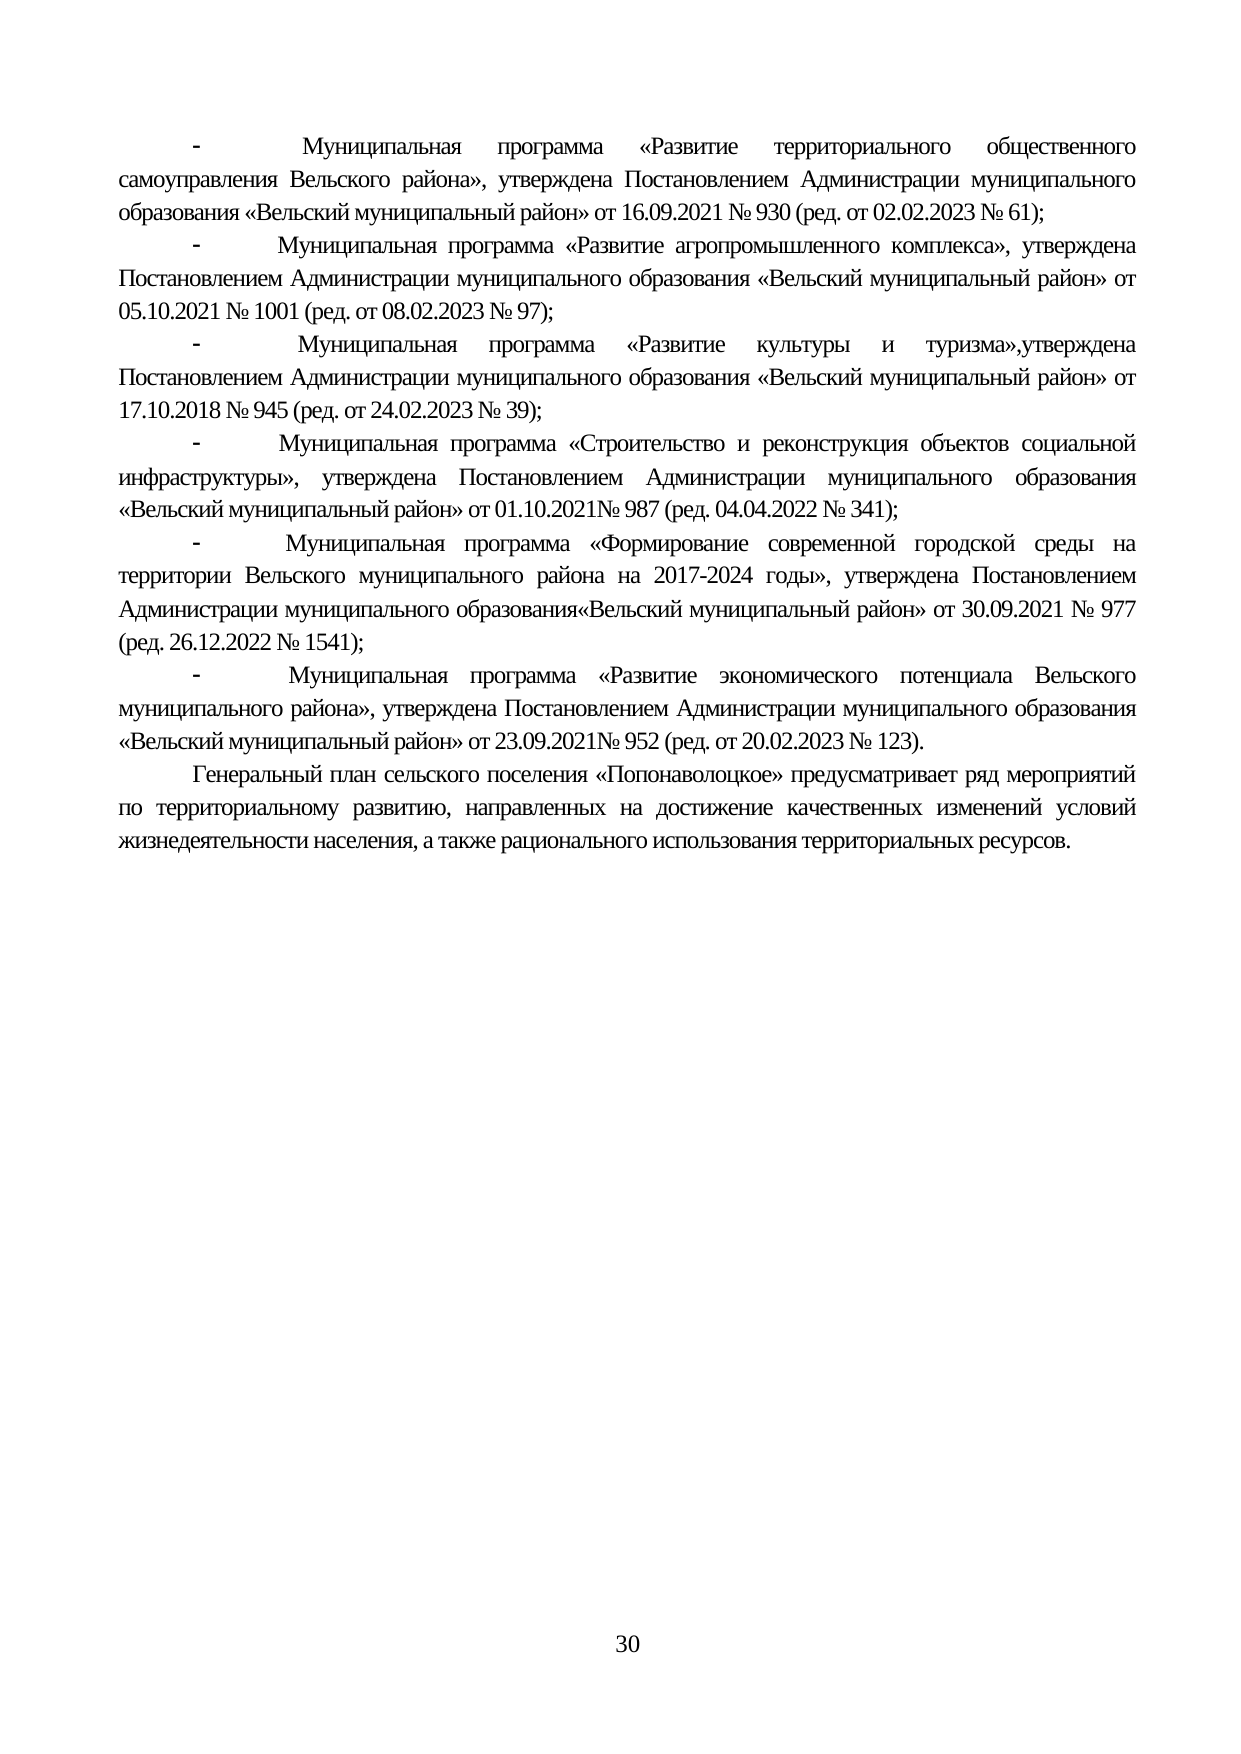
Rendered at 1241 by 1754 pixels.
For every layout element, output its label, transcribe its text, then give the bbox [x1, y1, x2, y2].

list Муниципальная программа «Формирование современной городской среды на территории Вельского муниципального района на 2017-2024 годы», утверждена Постановлением Администрации муниципального образования«Вельский муниципальный район» от 30.09.2021 № 977 (ред. 26.12.2022 № 1541); [118, 528, 1137, 655]
list Муниципальная программа «Развитие территориального общественного самоуправления Вельского района», утверждена Постановлением Администрации муниципального образования «Вельский муниципальный район» от 16.09.2021 № 930 (ред. от 02.02.2023 № 61); [118, 131, 1137, 226]
list Муниципальная программа «Развитие культуры и туризма»,утверждена Постановлением Администрации муниципального образования «Вельский муниципальный район» от 17.10.2018 № 945 (ред. от 24.02.2023 № 39); [118, 329, 1137, 424]
text Генеральный план сельского поселения «Попонаволоцкое» предусматривает ряд мероприятий по территориальному развитию, направленных на достижение качественных изменений условий жизнедеятельности населения, а также рационального использования территориальных ресурсов. [118, 759, 1137, 853]
list Муниципальная программа «Строительство и реконструкция объектов социальной инфраструктуры», утверждена Постановлением Администрации муниципального образования «Вельский муниципальный район» от 01.10.2021№ 987 (ред. 04.04.2022 № 341); [118, 428, 1137, 523]
list Муниципальная программа «Развитие агропромышленного комплекса», утверждена Постановлением Администрации муниципального образования «Вельский муниципальный район» от 05.10.2021 № 1001 (ред. от 08.02.2023 № 97); [118, 230, 1137, 325]
list Муниципальная программа «Развитие экономического потенциала Вельского муниципального района», утверждена Постановлением Администрации муниципального образования «Вельский муниципальный район» от 23.09.2021№ 952 (ред. от 20.02.2023 № 123). [118, 660, 1137, 754]
